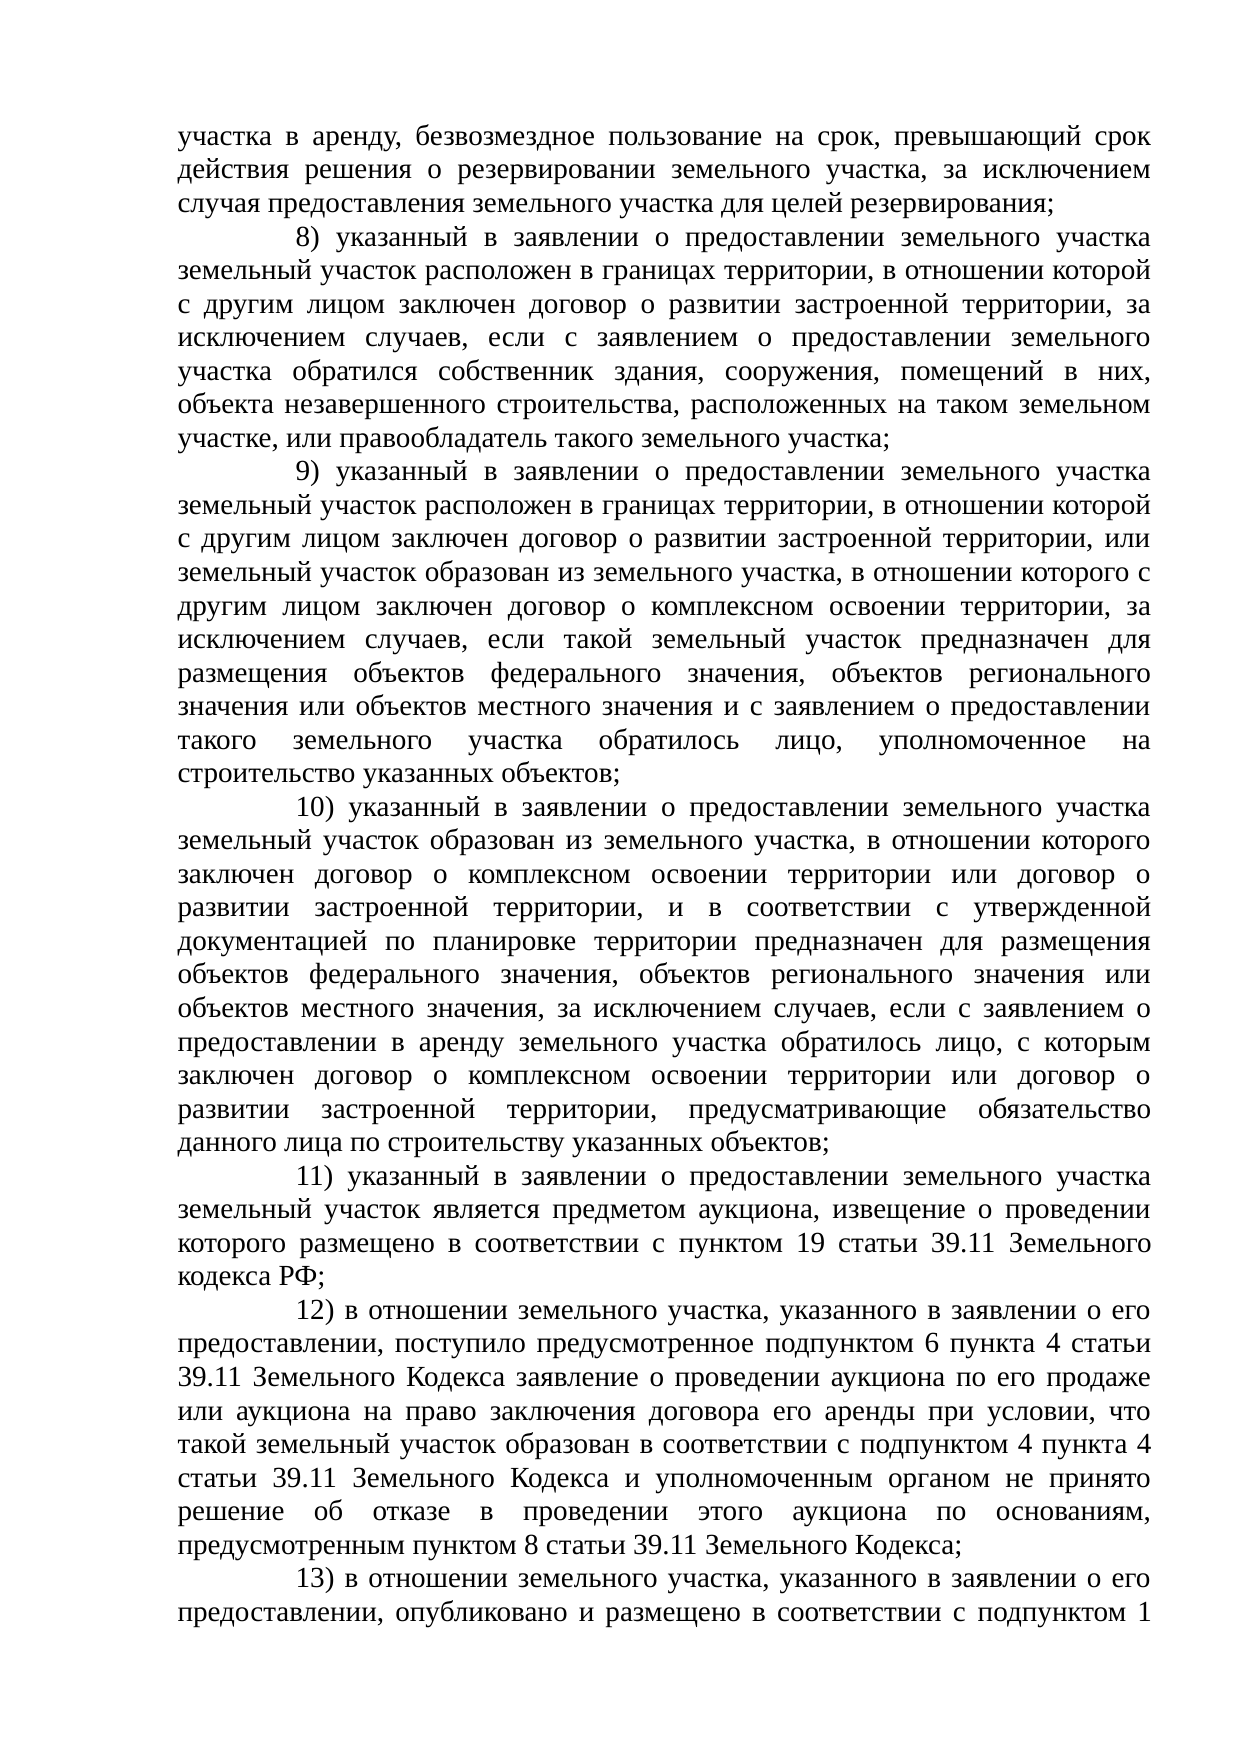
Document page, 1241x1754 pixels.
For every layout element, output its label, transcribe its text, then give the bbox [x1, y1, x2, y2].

text 11) указанный в заявлении о предоставлении земельного участка земельный участок является предметом аукциона, извещение о проведении которого размещено в соответствии с пунктом 19 статьи 39.11 Земельного кодекса РФ; [177, 1158, 1152, 1292]
text 9) указанный в заявлении о предоставлении земельного участка земельный участок расположен в границах территории, в отношении которой с другим лицом заключен договор о развитии застроенной территории, или земельный участок образован из земельного участка, в отношении которого с другим лицом заключен договор о комплексном освоении территории, за исключением случаев, если такой земельный участок предназначен для размещения объектов федерального значения, объектов регионального значения или объектов местного значения и с заявлением о предоставлении такого земельного участка обратилось лицо, уполномоченное на строительство указанных объектов; [177, 453, 1152, 789]
text 12) в отношении земельного участка, указанного в заявлении о его предоставлении, поступило предусмотренное подпунктом 6 пункта 4 статьи 39.11 Земельного Кодекса заявление о проведении аукциона по его продаже или аукциона на право заключения договора его аренды при условии, что такой земельный участок образован в соответствии с подпунктом 4 пункта 4 статьи 39.11 Земельного Кодекса и уполномоченным органом не принято решение об отказе в проведении этого аукциона по основаниям, предусмотренным пунктом 8 статьи 39.11 Земельного Кодекса; [177, 1292, 1152, 1560]
text 10) указанный в заявлении о предоставлении земельного участка земельный участок образован из земельного участка, в отношении которого заключен договор о комплексном освоении территории или договор о развитии застроенной территории, и в соответствии с утвержденной документацией по планировке территории предназначен для размещения объектов федерального значения, объектов регионального значения или объектов местного значения, за исключением случаев, если с заявлением о предоставлении в аренду земельного участка обратилось лицо, с которым заключен договор о комплексном освоении территории или договор о развитии застроенной территории, предусматривающие обязательство данного лица по строительству указанных объектов; [177, 789, 1152, 1158]
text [177, 118, 1152, 219]
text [177, 1560, 1152, 1627]
text 8) указанный в заявлении о предоставлении земельного участка земельный участок расположен в границах территории, в отношении которой с другим лицом заключен договор о развитии застроенной территории, за исключением случаев, если с заявлением о предоставлении земельного участка обратился собственник здания, сооружения, помещений в них, объекта незавершенного строительства, расположенных на таком земельном участке, или правообладатель такого земельного участка; [177, 219, 1152, 453]
